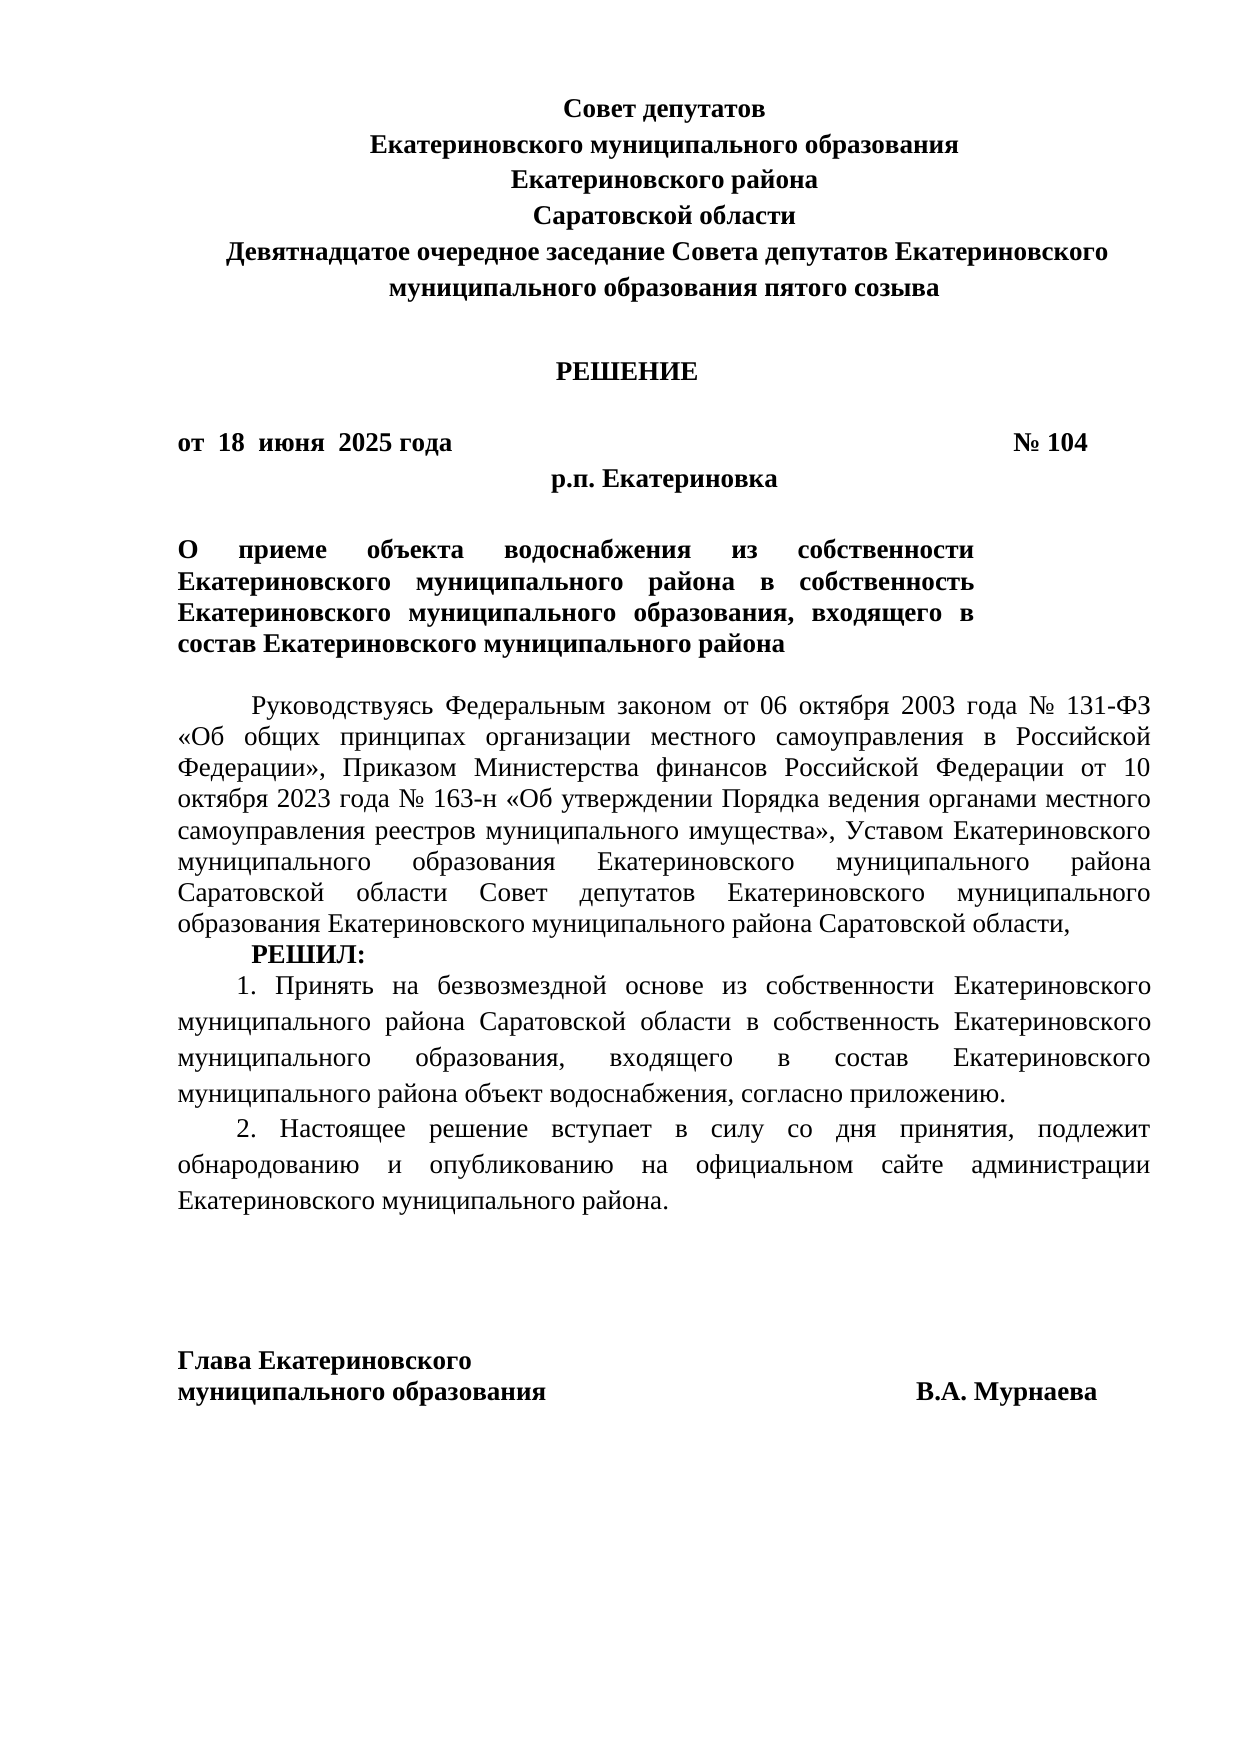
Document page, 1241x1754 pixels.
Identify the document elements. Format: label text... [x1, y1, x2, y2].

text от 18 июня 2025 года № 104 [177, 426, 1152, 457]
text Девятнадцатое очередное заседание Совета депутатов Екатериновского муниципального образования пятого созыва [177, 235, 1152, 302]
text 1. Принять на безвозмездной основе из собственности Екатериновского муниципального района Саратовской области в собственность Екатериновского муниципального образования, входящего в состав Екатериновского муниципального района объект водоснабжения, согласно приложению. [177, 969, 1152, 1108]
text Совет депутатов [177, 92, 1152, 123]
text 2. Настоящее решение вступает в силу со дня принятия, подлежит обнародованию и опубликованию на официальном сайте администрации Екатериновского муниципального района. [177, 1112, 1152, 1215]
text Саратовской области [177, 199, 1152, 231]
text Глава Екатериновского [177, 1344, 1152, 1375]
text О приеме объекта водоснабжения из собственности Екатериновского муниципального района в собственность Екатериновского муниципального образования, входящего в состав Екатериновского муниципального района [177, 533, 974, 658]
text РЕШИЛ: [177, 938, 1152, 969]
text Екатериновского муниципального образования [177, 128, 1152, 159]
text РЕШЕНИЕ [177, 355, 1152, 386]
text Руководствуясь Федеральным законом от 06 октября 2003 года № 131-ФЗ «Об общих принципах организации местного самоуправления в Российской Федерации», Приказом Министерства финансов Российской Федерации от 10 октября 2023 года № 163-н «Об утверждении Порядка ведения органами местного самоуправления реестров муниципального имущества», Уставом Екатериновского муниципального образования Екатериновского муниципального района Саратовской области Совет депутатов Екатериновского муниципального образования Екатериновского муниципального района Саратовской области, [177, 689, 1152, 938]
text муниципального образования В.А. Мурнаева [177, 1375, 1152, 1406]
text Екатериновского района [177, 164, 1152, 195]
text р.п. Екатериновка [177, 462, 1152, 493]
